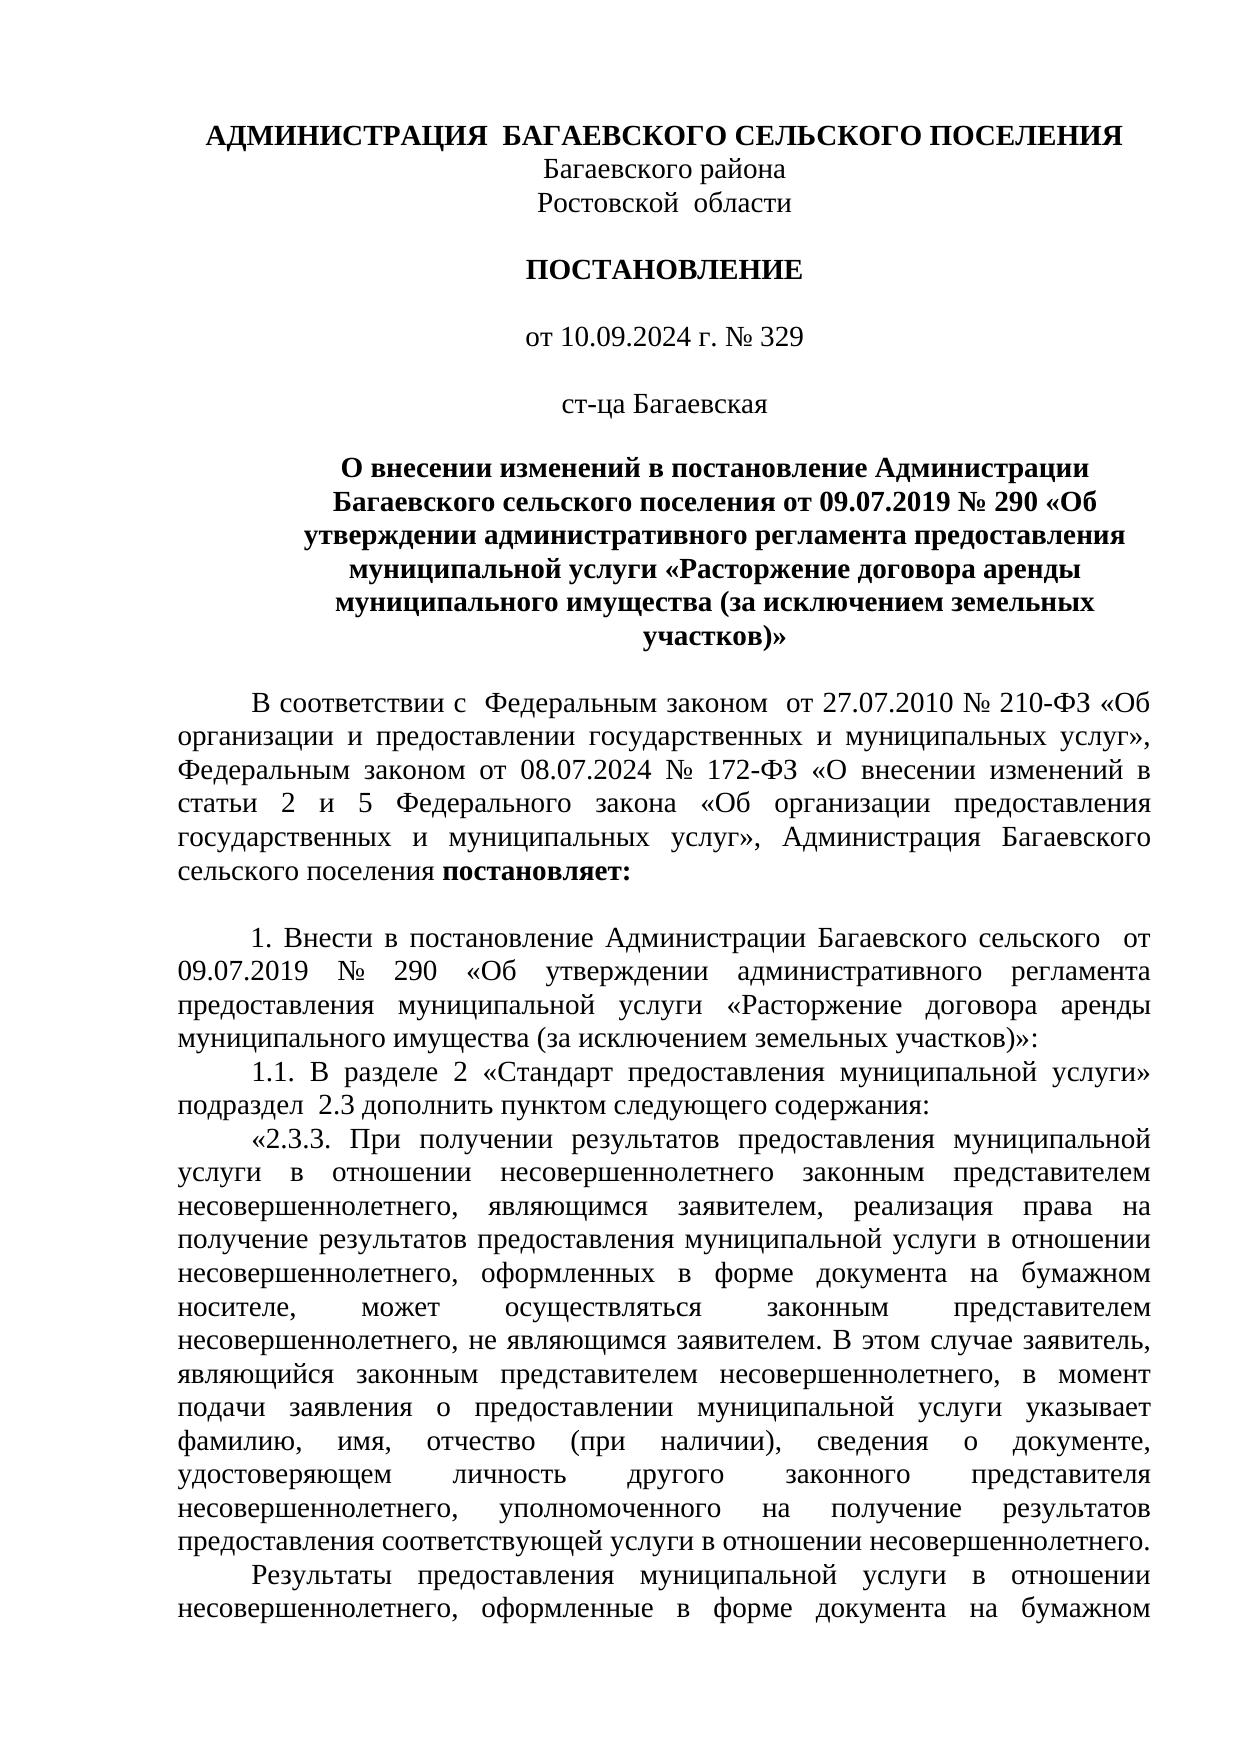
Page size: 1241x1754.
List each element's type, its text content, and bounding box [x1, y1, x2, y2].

text от 10.09.2024 г. № 329 [177, 319, 1152, 353]
text 1. Внести в постановление Администрации Багаевского сельского от 09.07.2019 № 290 «Об утверждении административного регламента предоставления муниципальной услуги «Расторжение договора аренды муниципального имущества (за исключением земельных участков)»: [177, 920, 1152, 1054]
text 1.1. В разделе 2 «Стандарт предоставления муниципальной услуги» подраздел 2.3 дополнить пунктом следующего содержания: [177, 1054, 1152, 1121]
table_header О внесении изменений в постановление Администрации Багаевского сельского поселения от 09.07.2019 № 290 «Об утверждении административного регламента предоставления муниципальной услуги «Расторжение договора аренды муниципального имущества (за исключением земельных участков)» [278, 450, 1152, 651]
text ст-ца Багаевская [177, 386, 1152, 420]
text ПОСТАНОВЛЕНИЕ [177, 252, 1152, 286]
text В соответствии с Федеральным законом от 27.07.2010 № 210-ФЗ «Об организации и предоставлении государственных и муниципальных услуг», Федеральным законом от 08.07.2024 № 172-ФЗ «О внесении изменений в статьи 2 и 5 Федерального закона «Об организации предоставления государственных и муниципальных услуг», Администрация Багаевского сельского поселения постановляет: [177, 685, 1152, 886]
text Багаевского района [177, 152, 1152, 185]
text «2.3.3. При получении результатов предоставления муниципальной услуги в отношении несовершеннолетнего законным представителем несовершеннолетнего, являющимся заявителем, реализация права на получение результатов предоставления муниципальной услуги в отношении несовершеннолетнего, оформленных в форме документа на бумажном носителе, может осуществляться законным представителем несовершеннолетнего, не являющимся заявителем. В этом случае заявитель, являющийся законным представителем несовершеннолетнего, в момент подачи заявления о предоставлении муниципальной услуги указывает фамилию, имя, отчество (при наличии), сведения о документе, удостоверяющем личность другого законного представителя несовершеннолетнего, уполномоченного на получение результатов предоставления соответствующей услуги в отношении несовершеннолетнего. [177, 1121, 1152, 1557]
text АДМИНИСТРАЦИЯ БАГАЕВСКОГО СЕЛЬСКОГО ПОСЕЛЕНИЯ [177, 118, 1152, 152]
text Ростовской области [177, 185, 1152, 219]
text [177, 1557, 1152, 1624]
